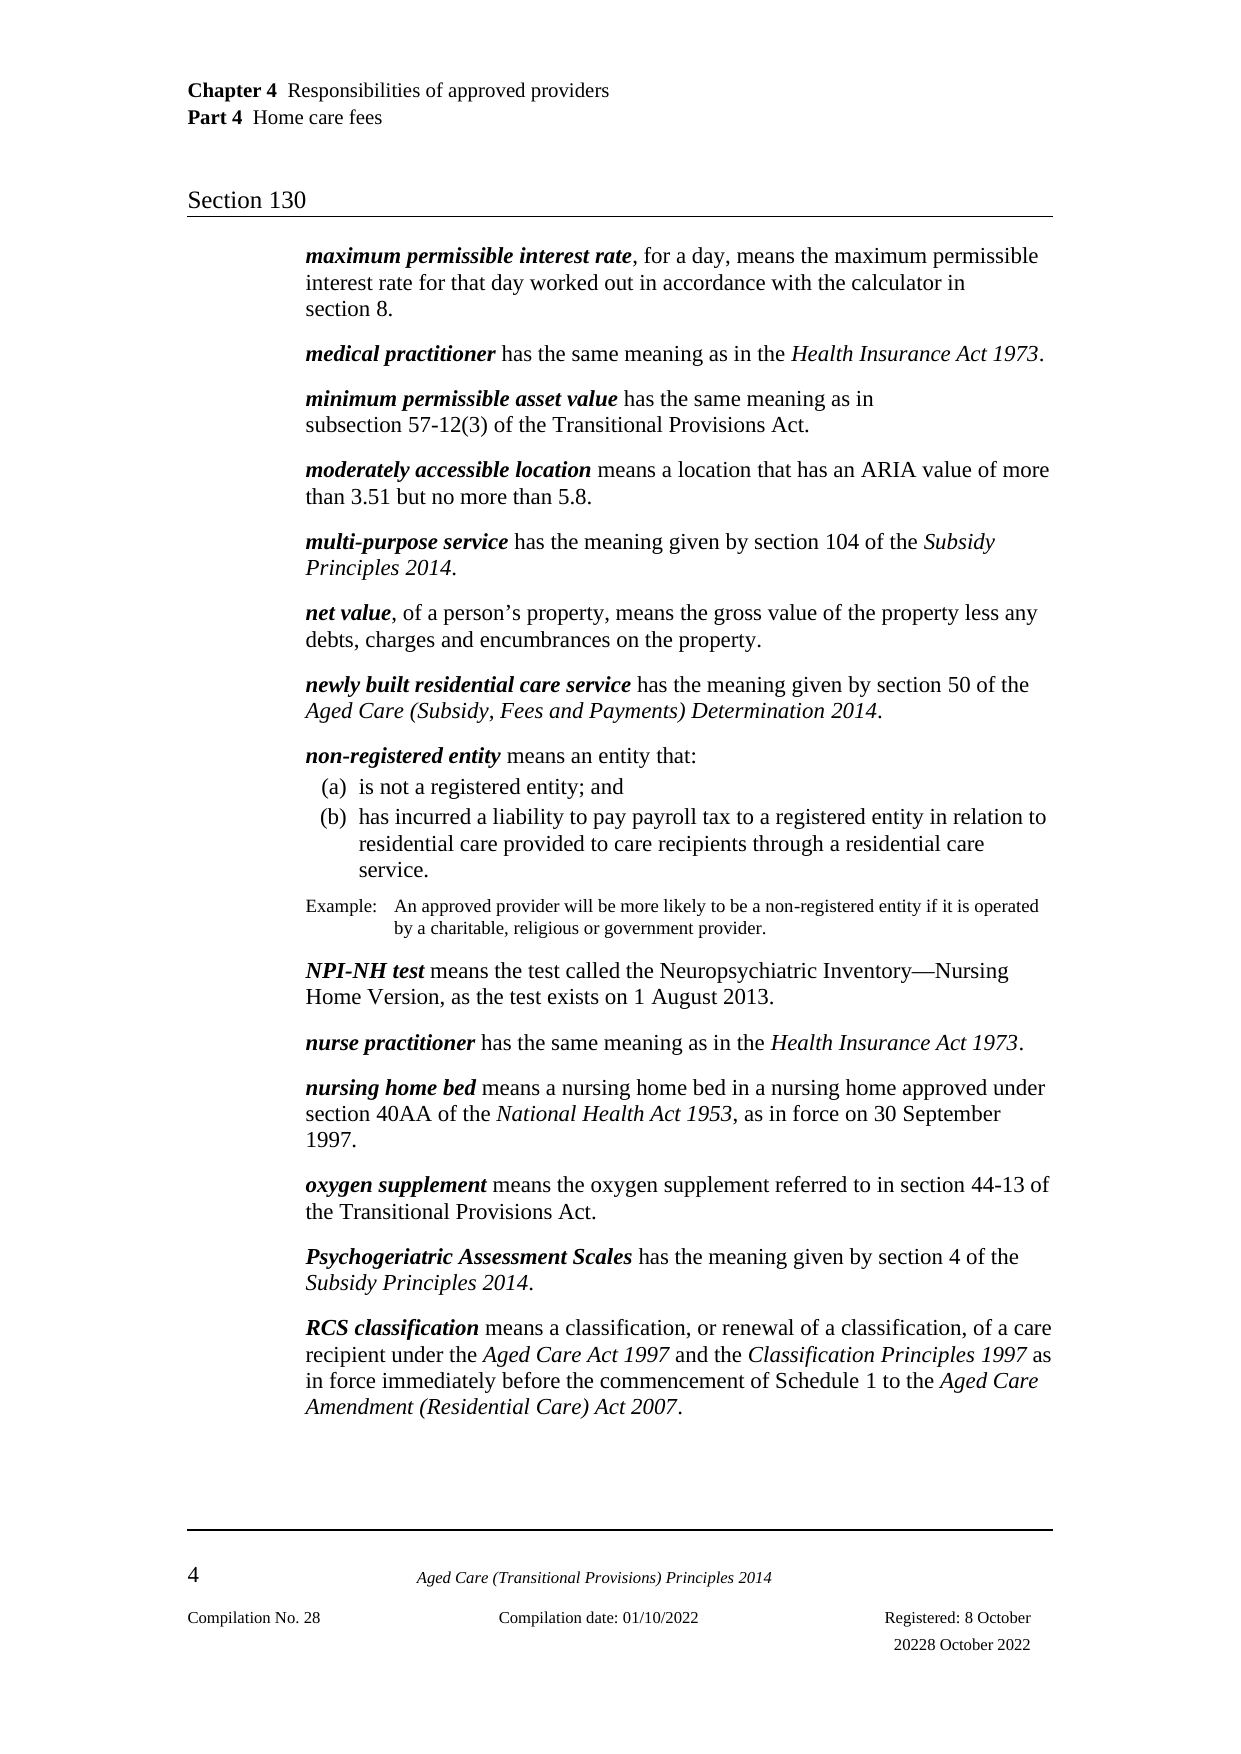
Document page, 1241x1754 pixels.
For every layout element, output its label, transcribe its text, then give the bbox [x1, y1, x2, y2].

text maximum permissible interest rate, for a day, means the maximum permissible interest rate for that day worked out in accordance with the calculator in section 8. [305, 242, 1053, 321]
text (b) has incurred a liability to pay payroll tax to a registered entity in relation to residential care provided to care recipients through a residential care service. [187, 803, 1053, 882]
text multi-purpose service has the meaning given by section 104 of the Subsidy Principles 2014. [305, 528, 1053, 581]
text nurse practitioner has the same meaning as in the Health Insurance Act 1973. [305, 1028, 1053, 1055]
text non-registered entity means an entity that: [305, 742, 1053, 769]
text nursing home bed means a nursing home bed in a nursing home approved under section 40AA of the National Health Act 1953, as in force on 30 September 1997. [305, 1074, 1053, 1153]
text RCS classification means a classification, or renewal of a classification, of a care recipient under the Aged Care Act 1997 and the Classification Principles 1997 as in force immediately before the commencement of Schedule 1 to the Aged Care Amendment (Residential Care) Act 2007. [305, 1314, 1053, 1420]
text medical practitioner has the same meaning as in the Health Insurance Act 1973. [305, 340, 1053, 366]
text minimum permissible asset value has the same meaning as in subsection 57-12(3) of the Transitional Provisions Act. [305, 385, 1053, 438]
text net value, of a person’s property, means the gross value of the property less any debts, charges and encumbrances on the property. [305, 599, 1053, 652]
text oxygen supplement means the oxygen supplement referred to in section 44-13 of the Transitional Provisions Act. [305, 1171, 1053, 1224]
text Example: An approved provider will be more likely to be a non-registered entity if it is operated by a charitable, religious or government provider. [305, 895, 1053, 938]
text newly built residential care service has the meaning given by section 50 of the Aged Care (Subsidy, Fees and Payments) Determination 2014. [305, 671, 1053, 724]
text NPI-NH test means the test called the Neuropsychiatric Inventory—Nursing Home Version, as the test exists on 1 August 2013. [305, 957, 1053, 1010]
text Psychogeriatric Assessment Scales has the meaning given by section 4 of the Subsidy Principles 2014. [305, 1243, 1053, 1296]
text moderately accessible location means a location that has an ARIA value of more than 3.51 but no more than 5.8. [305, 457, 1053, 509]
text (a) is not a registered entity; and [187, 773, 1053, 799]
